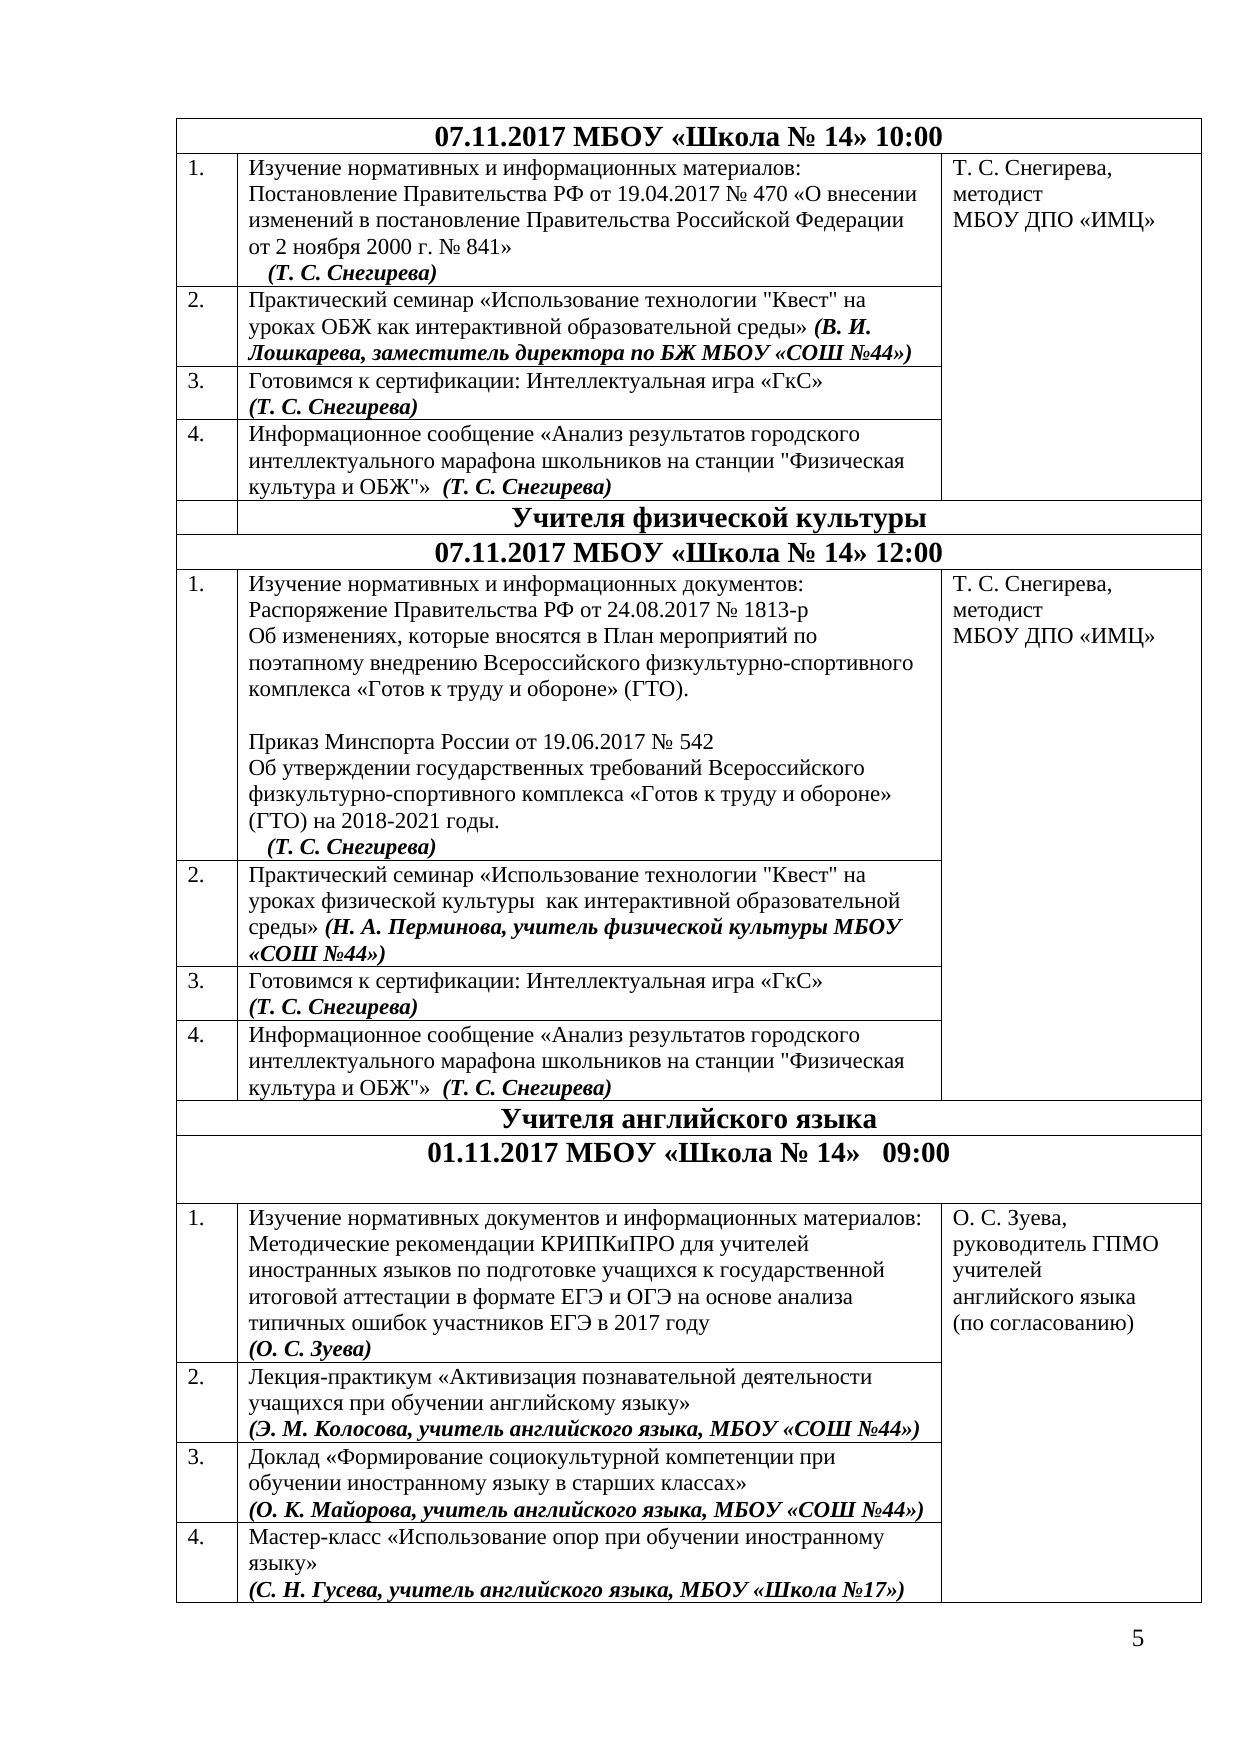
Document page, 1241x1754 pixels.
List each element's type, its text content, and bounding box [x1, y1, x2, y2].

table_cell Учителя физической культуры [238, 501, 1201, 534]
table_cell 4. [177, 420, 237, 499]
table_cell 01.11.2017 МБОУ «Школа № 14» 09:00 [177, 1136, 1201, 1203]
table_cell О. С. Зуева, руководитель ГПМО учителей английского языка (по согласованию) [942, 1204, 1201, 1602]
table_cell 3. [177, 367, 237, 419]
table_cell Информационное сообщение «Анализ результатов городского интеллектуального марафона школьников на станции "Физическая культура и ОБЖ"» (Т. С. Снегирева) [238, 1021, 941, 1100]
table_cell [177, 501, 237, 534]
table_cell 4. [177, 1523, 237, 1602]
table_cell Изучение нормативных и информационных материалов: Постановление Правительства РФ от 19.04.2017 № 470 «О внесении изменений в постановление Правительства Российской Федерации от 2 ноября 2000 г. № 841» (Т. С. Снегирева) [238, 154, 941, 286]
table_cell Мастер-класс «Использование опор при обучении иностранному языку» (С. Н. Гусева, учитель английского языка, МБОУ «Школа №17») [238, 1523, 941, 1602]
table_cell Практический семинар «Использование технологии "Квест" на уроках физической культуры как интерактивной образовательной среды» (Н. А. Перминова, учитель физической культуры МБОУ «СОШ №44») [238, 861, 941, 966]
table_cell 3. [177, 1443, 237, 1522]
table_cell Т. С. Снегирева, методист МБОУ ДПО «ИМЦ» [942, 154, 1201, 499]
table_cell 2. [177, 1363, 237, 1442]
table_cell Изучение нормативных и информационных документов: Распоряжение Правительства РФ от 24.08.2017 № 1813-р Об изменениях, которые вносятся в План мероприятий по поэтапному внедрению Всероссийского физкультурно-спортивного комплекса «Готов к труду и обороне» (ГТО). Приказ Минспорта России от 19.06.2017 № 542 Об утверждении государственных требований Всероссийского физкультурно-спортивного комплекса «Готов к труду и обороне» (ГТО) на 2018-2021 годы. (Т. С. Снегирева) [238, 570, 941, 859]
table_cell 1. [177, 1204, 237, 1362]
table_cell Изучение нормативных документов и информационных материалов: Методические рекомендации КРИПКиПРО для учителей иностранных языков по подготовке учащихся к государственной итоговой аттестации в формате ЕГЭ и ОГЭ на основе анализа типичных ошибок участников ЕГЭ в 2017 году (О. С. Зуева) [238, 1204, 941, 1362]
table_cell 2. [177, 861, 237, 966]
table_cell 2. [177, 287, 237, 366]
table_cell 3. [177, 967, 237, 1020]
table_cell Т. С. Снегирева, методист МБОУ ДПО «ИМЦ» [942, 570, 1201, 1100]
table_cell 1. [177, 570, 237, 859]
table_cell 4. [177, 1021, 237, 1100]
table_cell Готовимся к сертификации: Интеллектуальная игра «ГкС» (Т. С. Снегирева) [238, 967, 941, 1020]
table_cell Доклад «Формирование социокультурной компетенции при обучении иностранному языку в старших классах» (О. К. Майорова, учитель английского языка, МБОУ «СОШ №44») [238, 1443, 941, 1522]
table_cell Информационное сообщение «Анализ результатов городского интеллектуального марафона школьников на станции "Физическая культура и ОБЖ"» (Т. С. Снегирева) [238, 420, 941, 499]
table_cell 07.11.2017 МБОУ «Школа № 14» 10:00 [177, 119, 1201, 153]
table_cell 1. [177, 154, 237, 286]
table_cell Лекция-практикум «Активизация познавательной деятельности учащихся при обучении английскому языку» (Э. М. Колосова, учитель английского языка, МБОУ «СОШ №44») [238, 1363, 941, 1442]
table_cell Готовимся к сертификации: Интеллектуальная игра «ГкС» (Т. С. Снегирева) [238, 367, 941, 419]
table_cell 07.11.2017 МБОУ «Школа № 14» 12:00 [177, 535, 1201, 569]
table_cell Практический семинар «Использование технологии "Квест" на уроках ОБЖ как интерактивной образовательной среды» (В. И. Лошкарева, заместитель директора по БЖ МБОУ «СОШ №44») [238, 287, 941, 366]
table_cell Учителя английского языка [177, 1101, 1201, 1134]
